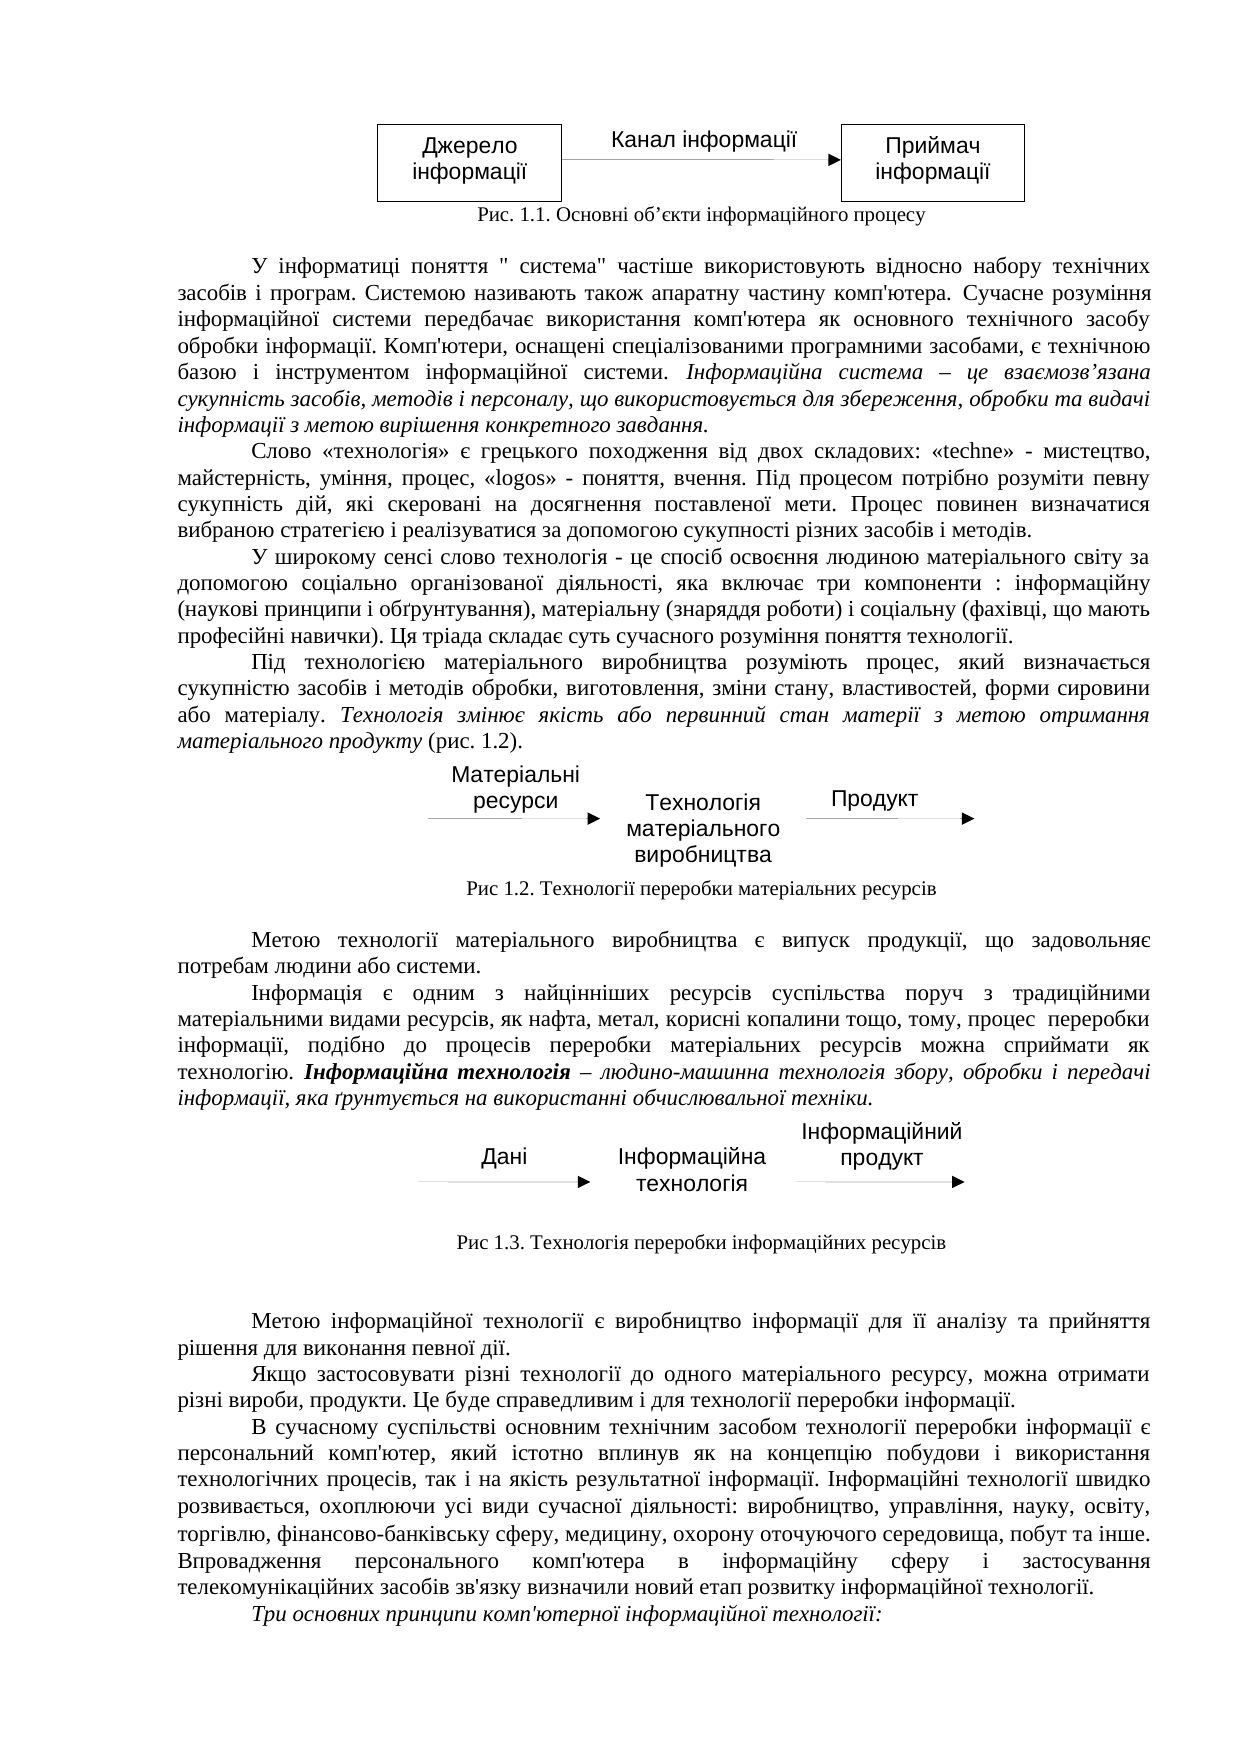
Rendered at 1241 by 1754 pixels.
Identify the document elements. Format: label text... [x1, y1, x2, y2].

text Під технологією матеріального виробництва розуміють процес, який визначається сукупністю засобів і методів обробки, виготовлення, зміни стану, властивостей, форми сировини або матеріалу. Технологія змінює якість або первинний стан матерії з метою отримання матеріального продукту (рис. 1.2). [177, 648, 1152, 753]
subtitle Рис. 1.1. Основні об’єкти інформаційного процесу [177, 202, 1152, 226]
text Інформація є одним з найцінніших ресурсів суспільства поруч з традиційними матеріальними видами ресурсів, як нафта, метал, корисні копалини тощо, тому, процес переробки інформації, подібно до процесів переробки матеріальних ресурсів можна сприймати як технологію. Інформаційна технологія – людино-машинна технологія збору, обробки і передачі інформації, яка ґрунтується на використанні обчислювальної техніки. [177, 979, 1152, 1111]
text Метою інформаційної технології є виробництво інформації для її аналізу та прийняття рішення для виконання певної дії. [177, 1307, 1152, 1360]
text У широкому сенсі слово технологія - це спосіб освоєння людиною матеріального світу за допомогою соціально організованої діяльності, яка включає три компоненти : інформаційну (наукові принципи і обґрунтування), матеріальну (знаряддя роботи) і соціальну (фахівці, що мають професійні навички). Ця тріада складає суть сучасного розуміння поняття технології. [177, 543, 1152, 648]
subtitle Рис 1.3. Технологія переробки інформаційних ресурсів [177, 1230, 1152, 1254]
text Слово «технологія» є грецького походження від двох складових: «techne» - мистецтво, майстерність, уміння, процес, «logos» - поняття, вчення. Під процесом потрібно розуміти певну сукупність дій, які скеровані на досягнення поставленої мети. Процес повинен визначатися вибраною стратегією і реалізуватися за допомогою сукупності різних засобів і методів. [177, 437, 1152, 543]
text У інформатиці поняття " система" частіше використовують відносно набору технічних засобів і програм. Системою називають також апаратну частину комп'ютера. Сучасне розуміння інформаційної системи передбачає використання комп'ютера як основного технічного засобу обробки інформації. Комп'ютери, оснащені спеціалізованими програмними засобами, є технічною базою і інструментом інформаційної системи. Інформаційна система – це взаємозв’язана сукупність засобів, методів і персоналу, що використовується для збереження, обробки та видачі інформації з метою вирішення конкретного завдання. [177, 253, 1152, 437]
text Три основних принципи комп'ютерної інформаційної технології: [177, 1600, 1152, 1626]
text В сучасному суспільстві основним технічним засобом технології переробки інформації є персональний комп'ютер, який істотно вплинув як на концепцію побудови і використання технологічних процесів, так і на якість результатної інформації. Інформаційні технології швидко розвивається, охоплюючи усі види сучасної діяльності: виробництво, управління, науку, освіту, торгівлю, фінансово-банківську сферу, медицину, охорону оточуючого середовища, побут та інше. Впровадження персонального комп'ютера в інформаційну сферу і застосування телекомунікаційних засобів зв'язку визначили новий етап розвитку інформаційної технології. [177, 1413, 1152, 1600]
text Якщо застосовувати різні технології до одного матеріального ресурсу, можна отримати різні вироби, продукти. Це буде справедливим і для технології переробки інформації. [177, 1360, 1152, 1413]
subtitle Рис 1.2. Технології переробки матеріальних ресурсів [177, 876, 1152, 900]
text Метою технології матеріального виробництва є випуск продукції, що задовольняє потребам людини або системи. [177, 926, 1152, 979]
